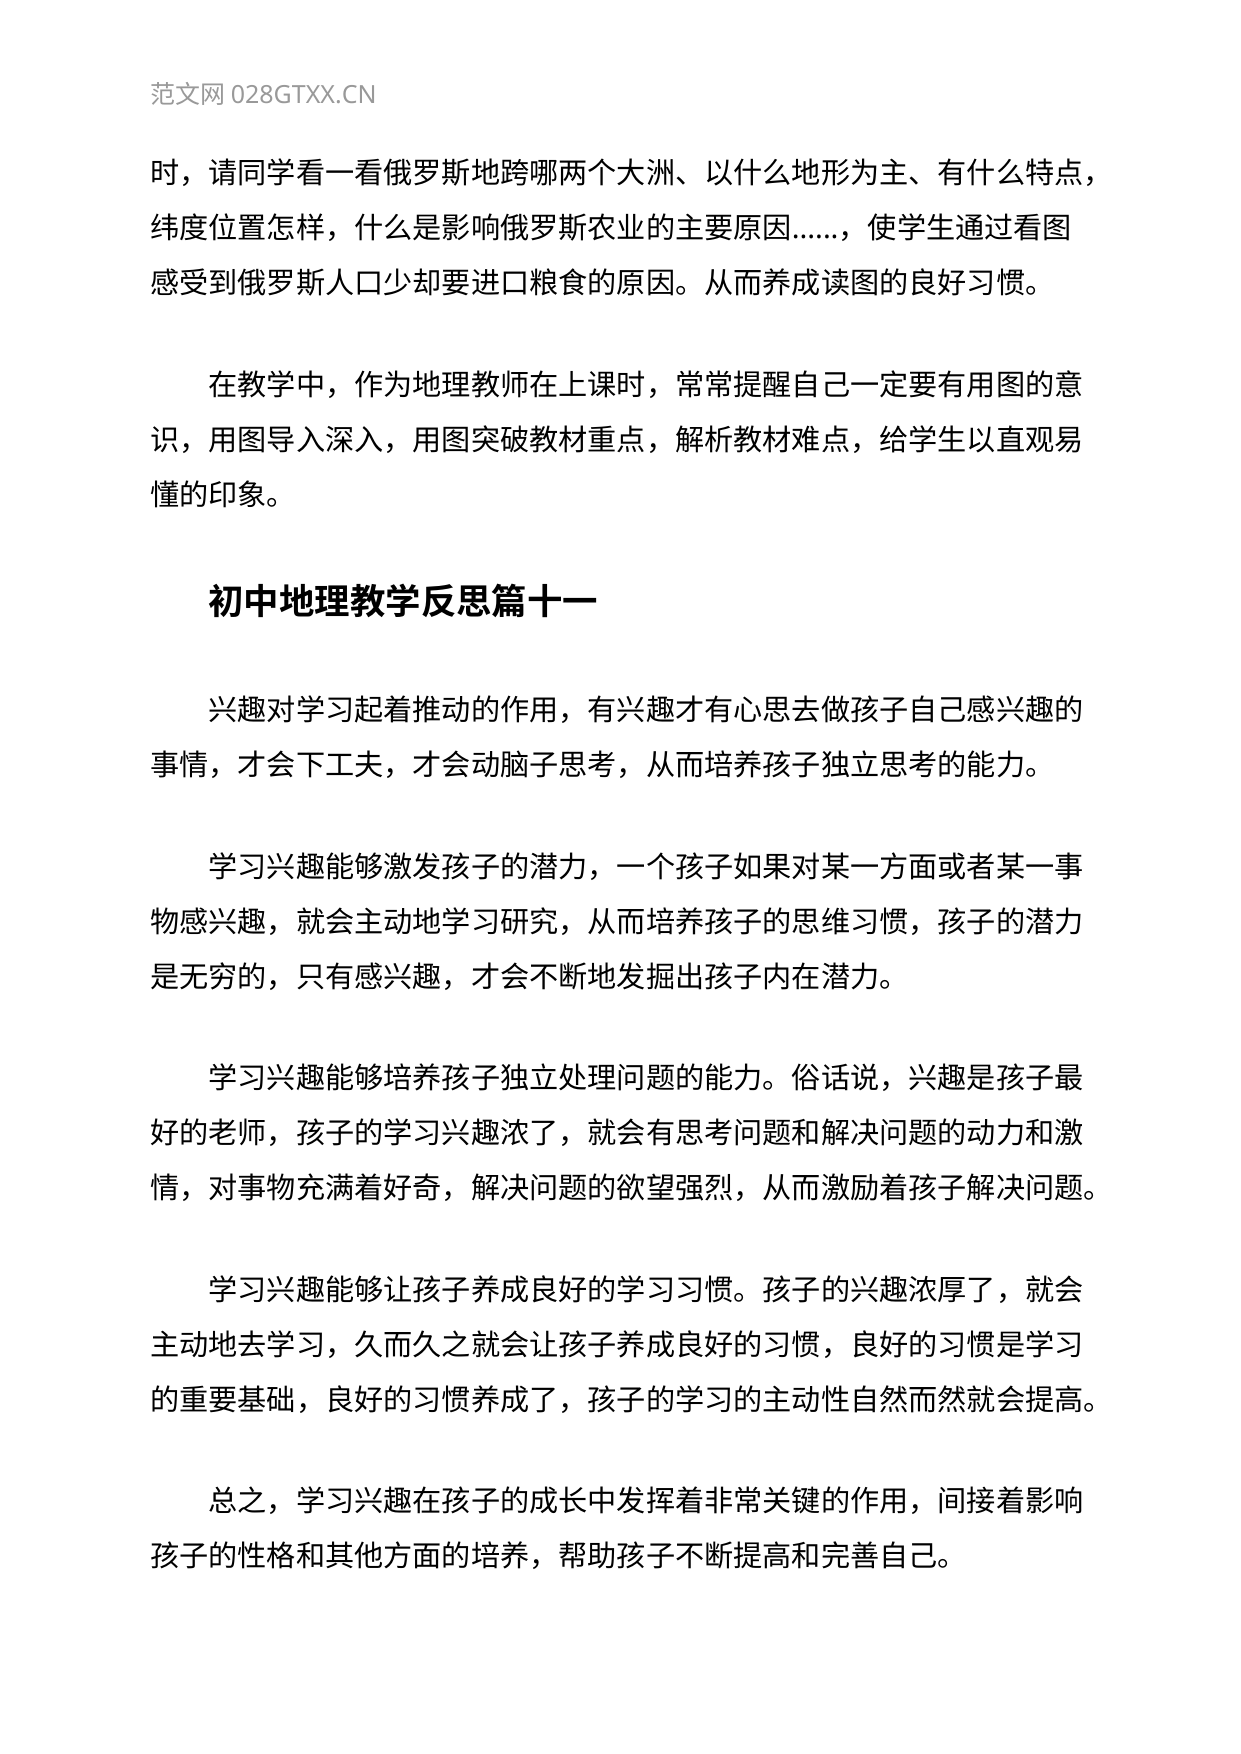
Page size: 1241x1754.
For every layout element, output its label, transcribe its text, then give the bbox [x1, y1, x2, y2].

text 学习兴趣能够激发孩子的潜力，一个孩子如果对某一方面或者某一事物感兴趣，就会主动地学习研究，从而培养孩子的思维习惯，孩子的潜力是无穷的，只有感兴趣，才会不断地发掘出孩子内在潜力。 [150, 843, 1090, 995]
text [150, 150, 1090, 302]
text 学习兴趣能够让孩子养成良好的学习习惯。孩子的兴趣浓厚了，就会主动地去学习，久而久之就会让孩子养成良好的习惯，良好的习惯是学习的重要基础，良好的习惯养成了，孩子的学习的主动性自然而然就会提高。 [150, 1266, 1090, 1418]
text 兴趣对学习起着推动的作用，有兴趣才有心思去做孩子自己感兴趣的事情，才会下工夫，才会动脑子思考，从而培养孩子独立思考的能力。 [150, 687, 1090, 784]
text 总之，学习兴趣在孩子的成长中发挥着非常关键的作用，间接着影响孩子的性格和其他方面的培养，帮助孩子不断提高和完善自己。 [150, 1478, 1090, 1575]
text 初中地理教学反思篇十一 [150, 573, 1090, 624]
text 在教学中，作为地理教师在上课时，常常提醒自己一定要有用图的意识，用图导入深入，用图突破教材重点，解析教材难点，给学生以直观易懂的印象。 [150, 362, 1090, 514]
text 学习兴趣能够培养孩子独立处理问题的能力。俗话说，兴趣是孩子最好的老师，孩子的学习兴趣浓了，就会有思考问题和解决问题的动力和激情，对事物充满着好奇，解决问题的欲望强烈，从而激励着孩子解决问题。 [150, 1055, 1090, 1207]
